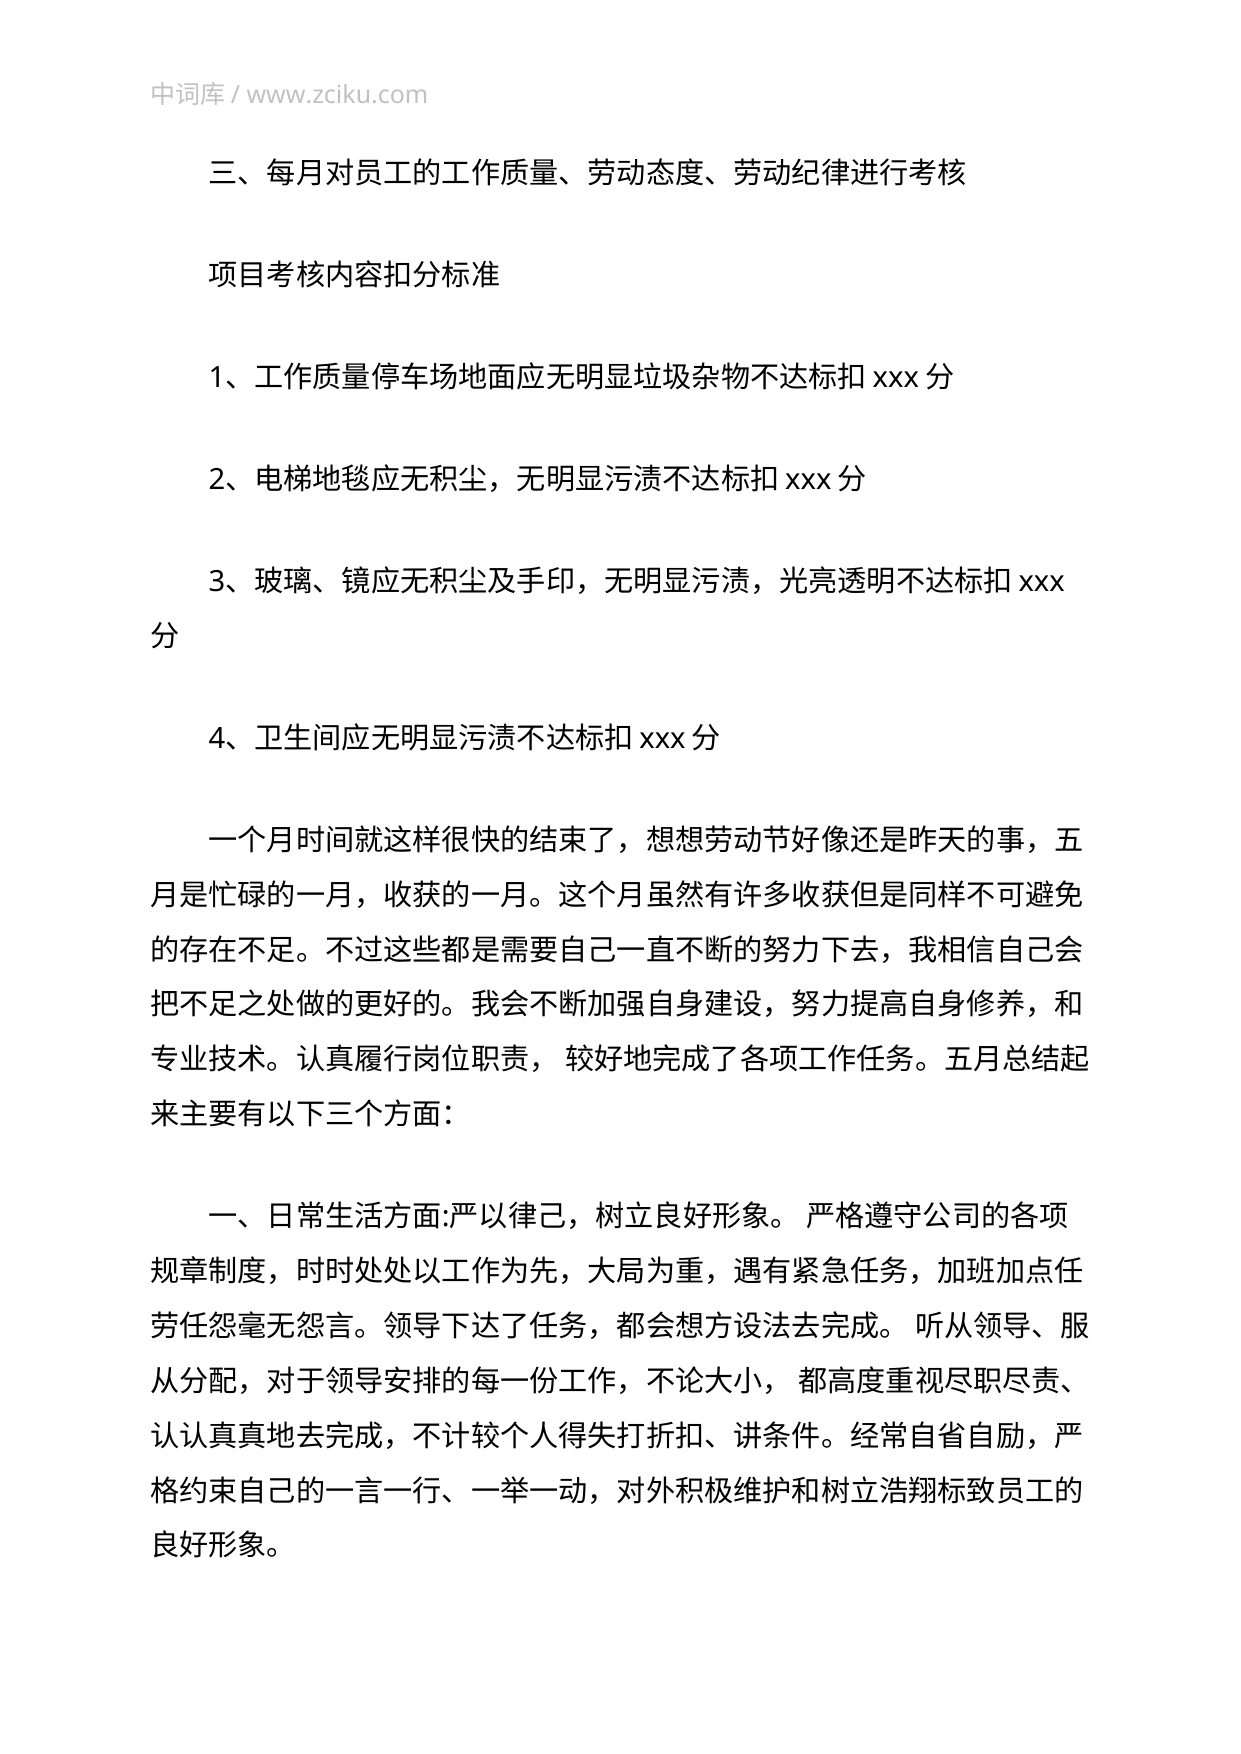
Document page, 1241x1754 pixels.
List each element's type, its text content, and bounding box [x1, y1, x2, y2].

text 一、日常生活方面:严以律己，树立良好形象。 严格遵守公司的各项规章制度，时时处处以工作为先，大局为重，遇有紧急任务，加班加点任劳任怨毫无怨言。领导下达了任务，都会想方设法去完成。 听从领导、服从分配，对于领导安排的每一份工作，不论大小， 都高度重视尽职尽责、认认真真地去完成，不计较个人得失打折扣、讲条件。经常自省自励，严格约束自己的一言一行、一举一动，对外积极维护和树立浩翔标致员工的良好形象。 [150, 1192, 1090, 1564]
text 项目考核内容扣分标准 [150, 252, 1090, 294]
text 3、玻璃、镜应无积尘及手印，无明显污渍，光亮透明不达标扣xxx分 [150, 557, 1090, 655]
text 2、电梯地毯应无积尘，无明显污渍不达标扣xxx分 [150, 456, 1090, 498]
text 4、卫生间应无明显污渍不达标扣xxx分 [150, 714, 1090, 757]
text 1、工作质量停车场地面应无明显垃圾杂物不达标扣xxx分 [150, 353, 1090, 396]
text 三、每月对员工的工作质量、劳动态度、劳动纪律进行考核 [150, 150, 1090, 192]
text 一个月时间就这样很快的结束了，想想劳动节好像还是昨天的事，五月是忙碌的一月，收获的一月。这个月虽然有许多收获但是同样不可避免的存在不足。不过这些都是需要自己一直不断的努力下去，我相信自己会把不足之处做的更好的。我会不断加强自身建设，努力提高自身修养，和专业技术。认真履行岗位职责， 较好地完成了各项工作任务。五月总结起来主要有以下三个方面： [150, 816, 1090, 1133]
